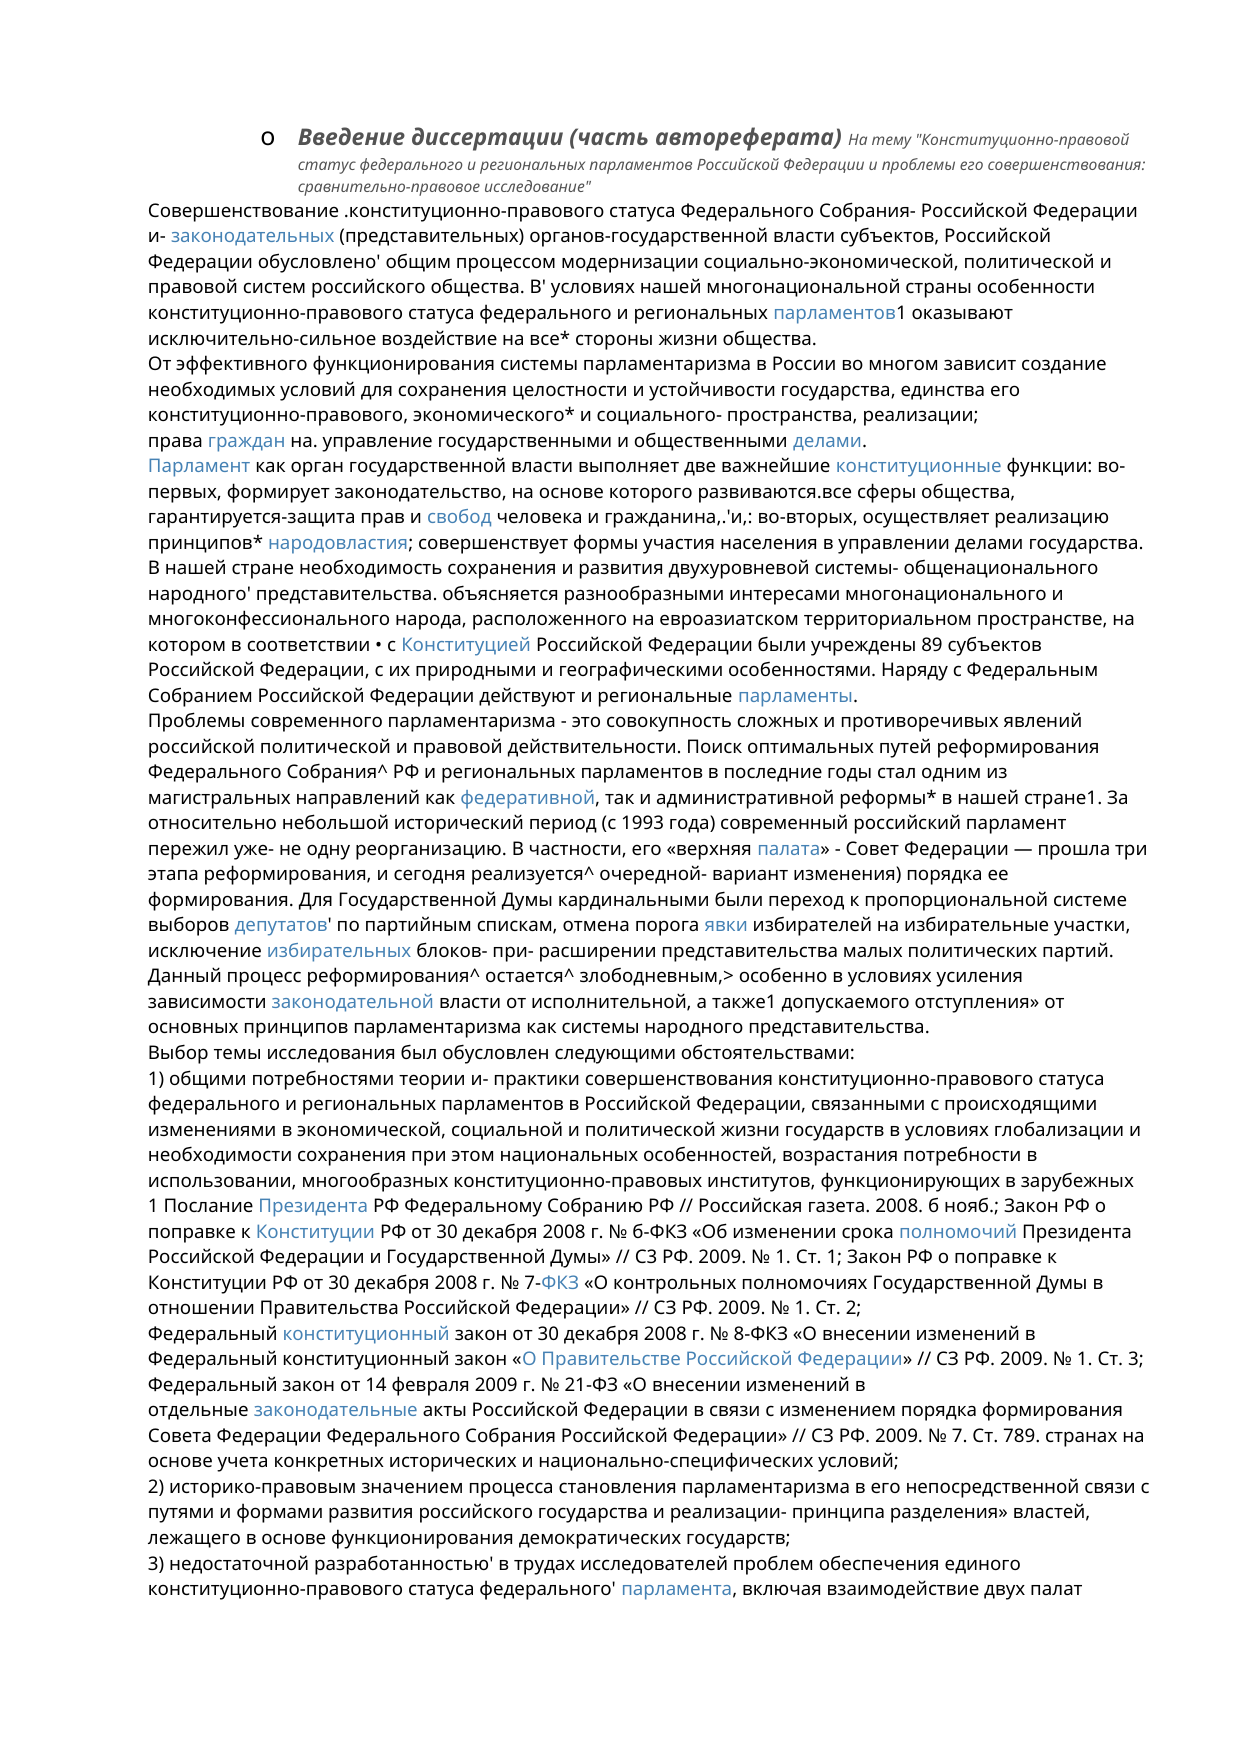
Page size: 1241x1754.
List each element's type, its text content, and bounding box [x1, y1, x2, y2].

subtitle Введение диссертации (часть автореферата) На тему "Конституционно-правовой статус федерального и региональных парламентов Российской Федерации и проблемы его совершенствования: сравнительно-правовое исследование" [260, 118, 1152, 197]
